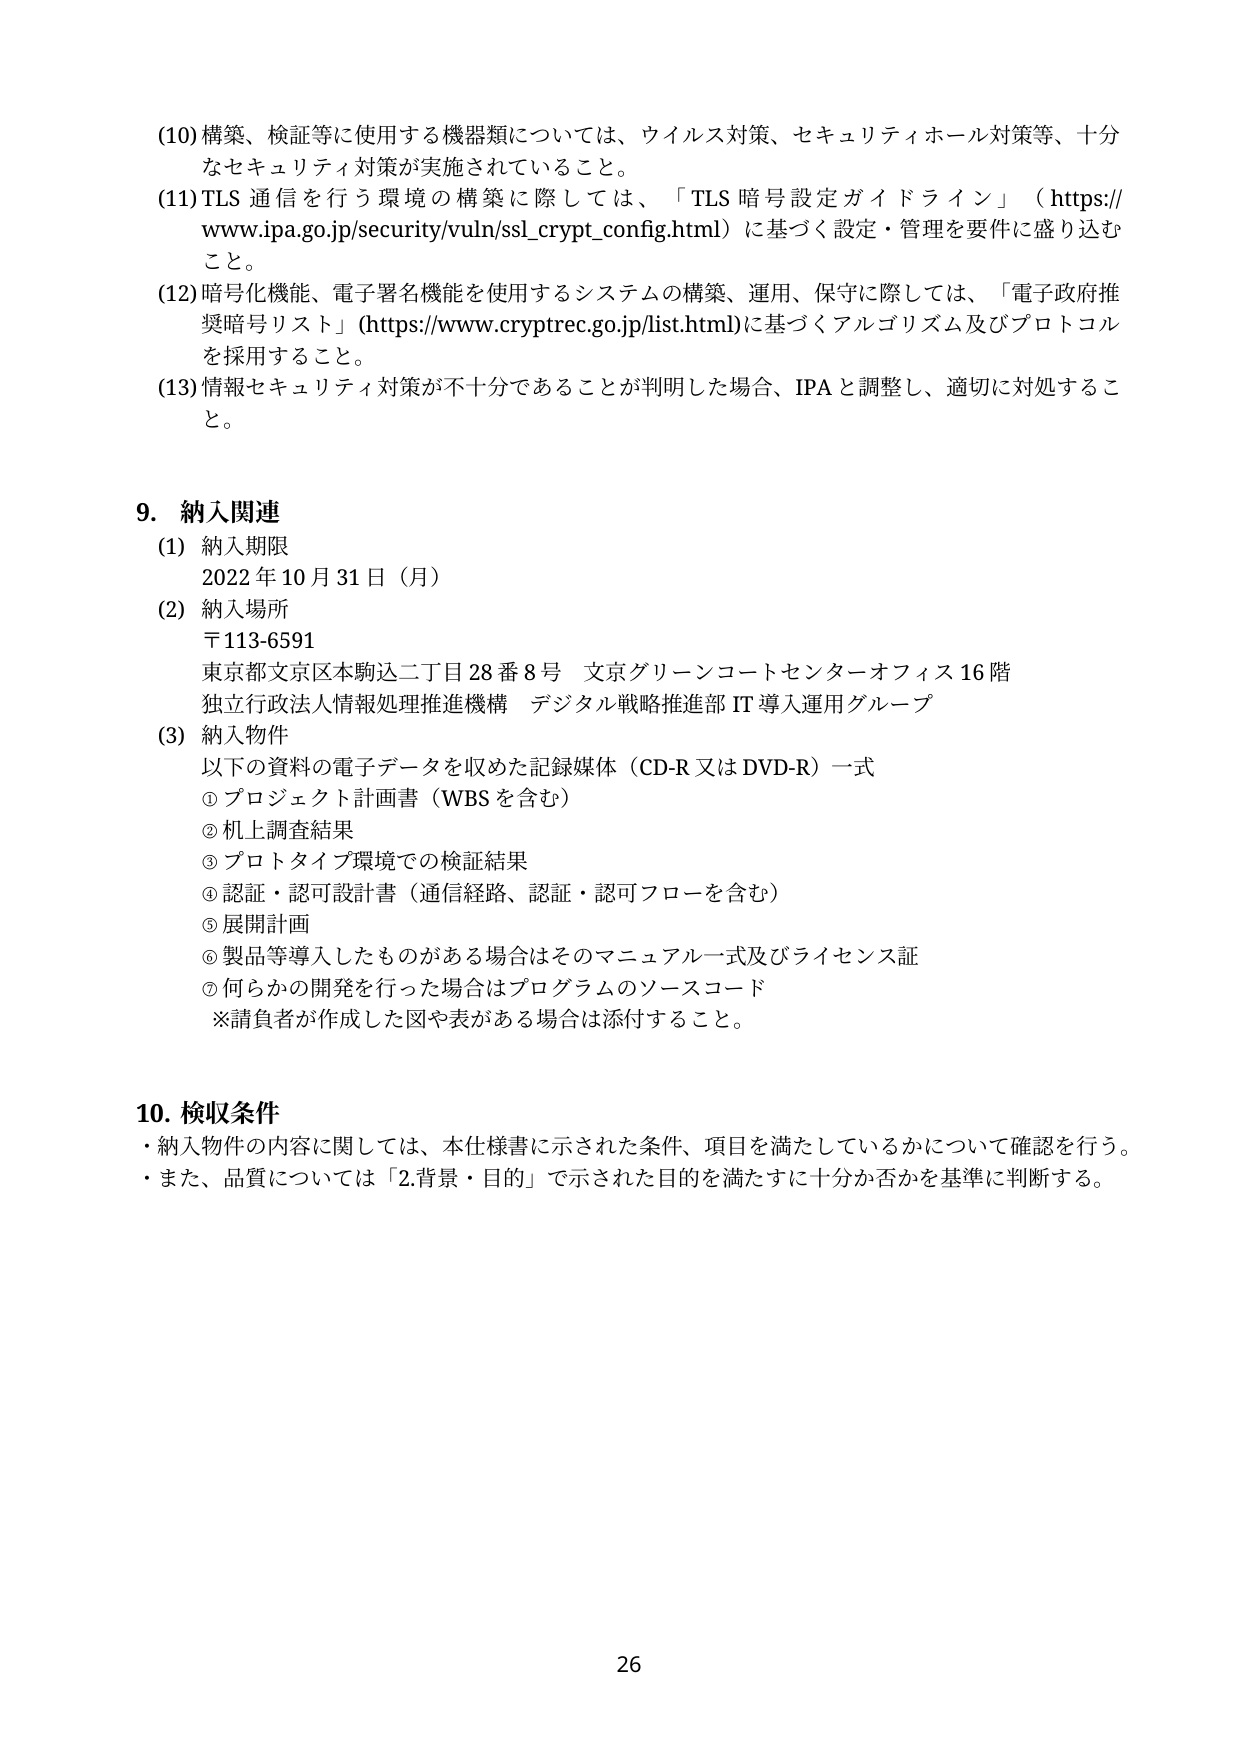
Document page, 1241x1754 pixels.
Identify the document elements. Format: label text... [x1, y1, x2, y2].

text 東京都文京区本駒込二丁目28番8号 文京グリーンコートセンターオフィス16階 [179, 655, 1122, 687]
text 2022年10月31日（月） [201, 561, 1122, 592]
subtitle 検収条件 [136, 1093, 1122, 1129]
list 情報セキュリティ対策が不十分であることが判明した場合、IPAと調整し、適切に対処すること。 [158, 370, 1122, 433]
text ②机上調査結果 [179, 813, 1122, 844]
text ⑥製品等導入したものがある場合はそのマニュアル一式及びライセンス証 [179, 939, 1122, 971]
text ※請負者が作成した図や表がある場合は添付すること。 [212, 1002, 1122, 1034]
text ・納入物件の内容に関しては、本仕様書に示された条件、項目を満たしているかについて確認を行う。 [136, 1129, 1122, 1161]
text ④認証・認可設計書（通信経路、認証・認可フローを含む） [179, 876, 1122, 908]
list TLS通信を行う環境の構築に際しては、「TLS暗号設定ガイドライン」（https://www.ipa.go.jp/security/vuln/ssl_crypt_config.html）に基づく設定・管理を要件に盛り込むこと。 [158, 181, 1122, 276]
text ⑤展開計画 [179, 908, 1122, 939]
list 構築、検証等に使用する機器類については、ウイルス対策、セキュリティホール対策等、十分なセキュリティ対策が実施されていること。 [158, 118, 1122, 181]
text ⑦何らかの開発を行った場合はプログラムのソースコード [179, 971, 1122, 1002]
text ・また、品質については「2.背景・目的」で示された目的を満たすに十分か否かを基準に判断する。 [136, 1161, 1122, 1193]
subtitle 納入関連 [136, 493, 1122, 529]
text 以下の資料の電子データを収めた記録媒体（CD-R又はDVD-R）一式 [179, 750, 1122, 781]
list 納入物件 [158, 718, 1122, 750]
text 独立行政法人情報処理推進機構 デジタル戦略推進部 IT導入運用グループ [179, 687, 1122, 718]
text ①プロジェクト計画書（WBSを含む） [179, 781, 1122, 813]
list 納入場所 [158, 592, 1122, 624]
text ③プロトタイプ環境での検証結果 [179, 844, 1122, 876]
text 〒113-6591 [179, 624, 1122, 655]
list 納入期限 [158, 529, 1122, 561]
list 暗号化機能、電子署名機能を使用するシステムの構築、運用、保守に際しては、「電子政府推奨暗号リスト」(https://www.cryptrec.go.jp/list.html)に基づくアルゴリズム及びプロトコルを採用すること。 [158, 276, 1122, 370]
